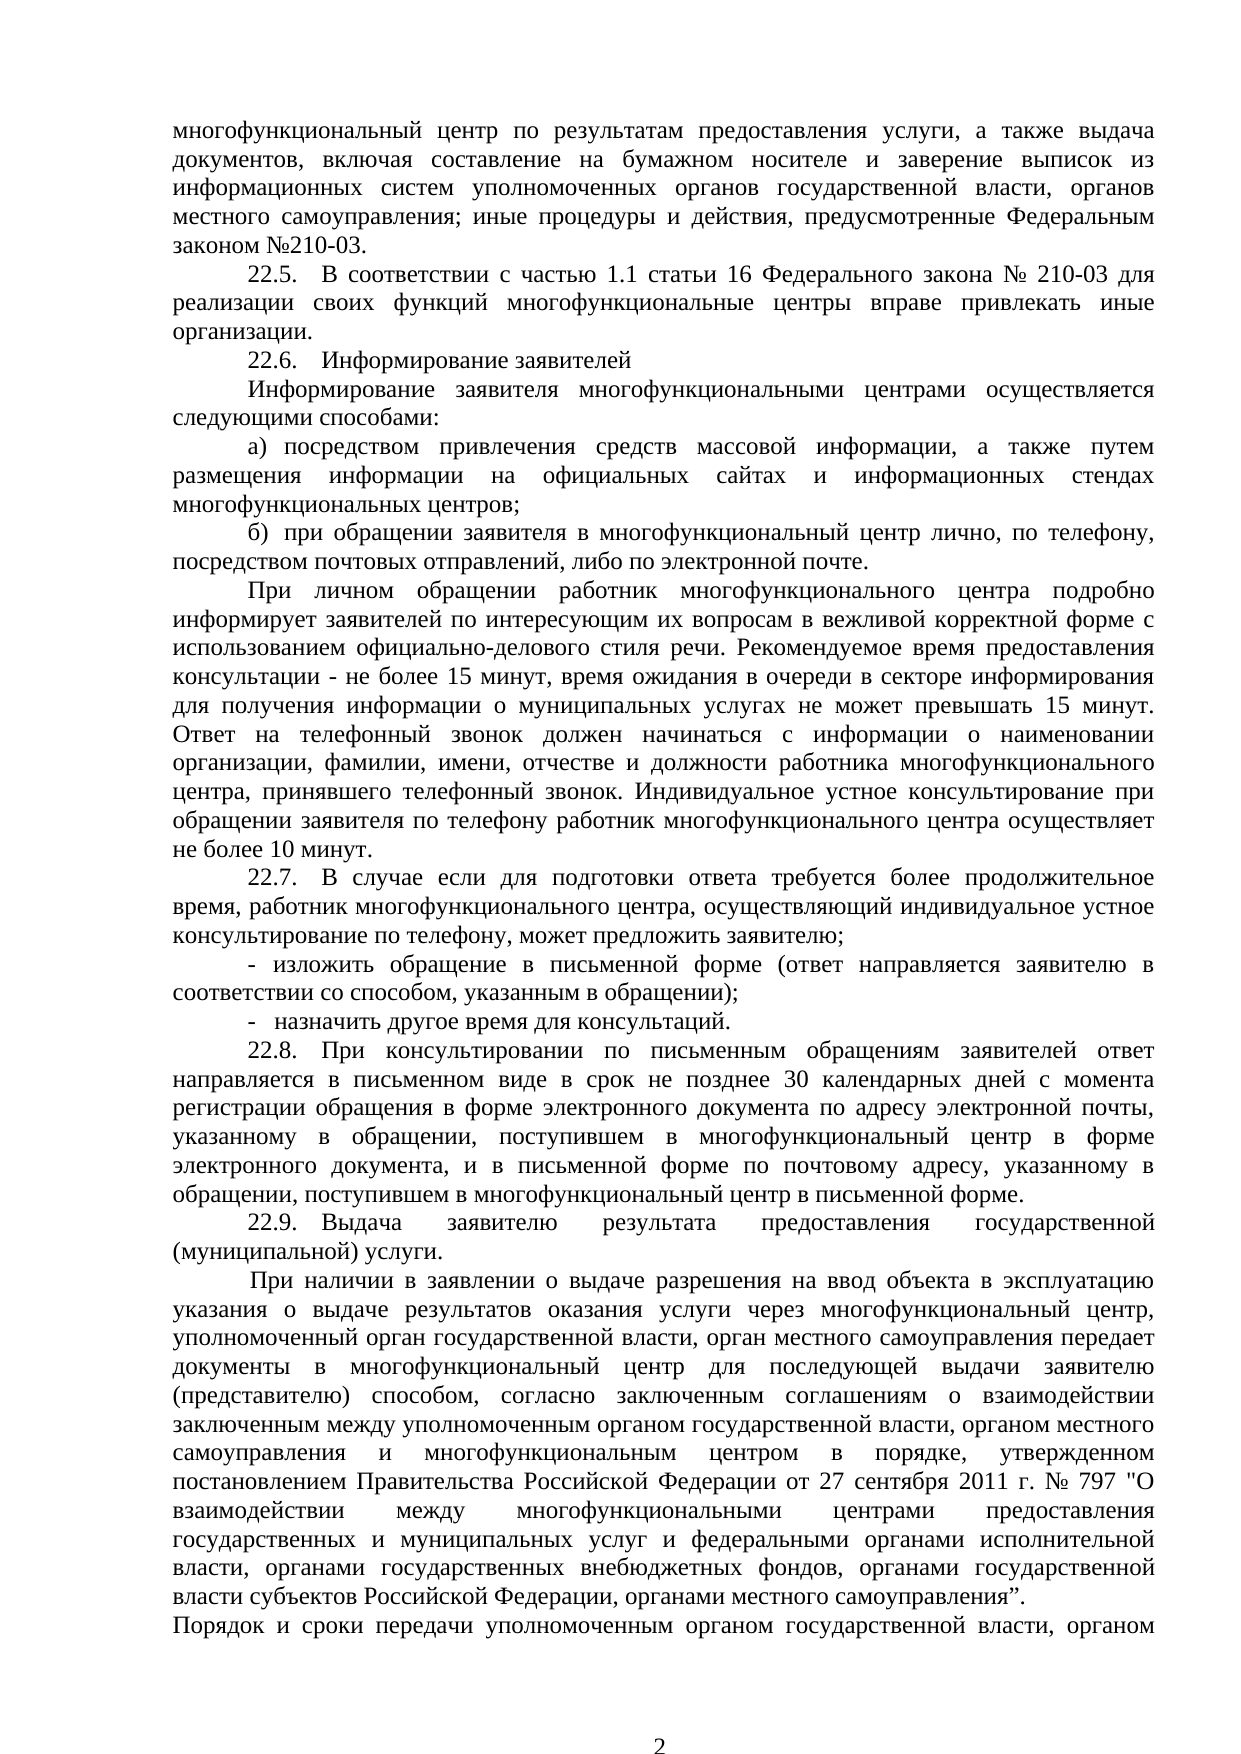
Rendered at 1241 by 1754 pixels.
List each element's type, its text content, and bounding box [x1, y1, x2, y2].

list Выдача заявителю результата предоставления государственной (муниципальной) услуги. [172, 1207, 1155, 1265]
list В соответствии с частью 1.1 статьи 16 Федерального закона № 210-03 для реализации своих функций многофункциональные центры вправе привлекать иные организации. [172, 259, 1155, 345]
text б) при обращении заявителя в многофункциональный центр лично, по телефону, посредством почтовых отправлений, либо по электронной почте. [172, 517, 1155, 575]
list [172, 115, 1155, 259]
list В случае если для подготовки ответа требуется более продолжительное время, работник многофункционального центра, осуществляющий индивидуальное устное консультирование по телефону, может предложить заявителю; [172, 862, 1155, 949]
text При наличии в заявлении о выдаче разрешения на ввод объекта в эксплуатацию указания о выдаче результатов оказания услуги через многофункциональный центр, уполномоченный орган государственной власти, орган местного самоуправления передает документы в многофункциональный центр для последующей выдачи заявителю (представителю) способом, согласно заключенным соглашениям о взаимодействии заключенным между уполномоченным органом государственной власти, органом местного самоуправления и многофункциональным центром в порядке, утвержденном постановлением Правительства Российской Федерации от 27 сентября 2011 г. № 797 "О взаимодействии между многофункциональными центрами предоставления государственных и муниципальных услуг и федеральными органами исполнительной власти, органами государственных внебюджетных фондов, органами государственной власти субъектов Российской Федерации, органами местного самоуправления”. [172, 1265, 1155, 1610]
list Информирование заявителей [172, 345, 1155, 374]
list При консультировании по письменным обращениям заявителей ответ направляется в письменном виде в срок не позднее 30 календарных дней с момента регистрации обращения в форме электронного документа по адресу электронной почты, указанному в обращении, поступившем в многофункциональный центр в форме электронного документа, и в письменной форме по почтовому адресу, указанному в обращении, поступившем в многофункциональный центр в письменной форме. [172, 1035, 1155, 1207]
list изложить обращение в письменной форме (ответ направляется заявителю в соответствии со способом, указанным в обращении); [172, 949, 1155, 1006]
text а) посредством привлечения средств массовой информации, а также путем размещения информации на официальных сайтах и информационных стендах многофункциональных центров; [172, 431, 1155, 517]
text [172, 1610, 1155, 1639]
text Информирование заявителя многофункциональными центрами осуществляется следующими способами: [172, 374, 1155, 431]
text При личном обращении работник многофункционального центра подробно информирует заявителей по интересующим их вопросам в вежливой корректной форме с использованием официально-делового стиля речи. Рекомендуемое время предоставления консультации - не более 15 минут, время ожидания в очереди в секторе информирования для получения информации о муниципальных услугах не может превышать 15 минут. Ответ на телефонный звонок должен начинаться с информации о наименовании организации, фамилии, имени, отчестве и должности работника многофункционального центра, принявшего телефонный звонок. Индивидуальное устное консультирование при обращении заявителя по телефону работник многофункционального центра осуществляет не более 10 минут. [172, 575, 1155, 862]
list назначить другое время для консультаций. [172, 1006, 1155, 1035]
